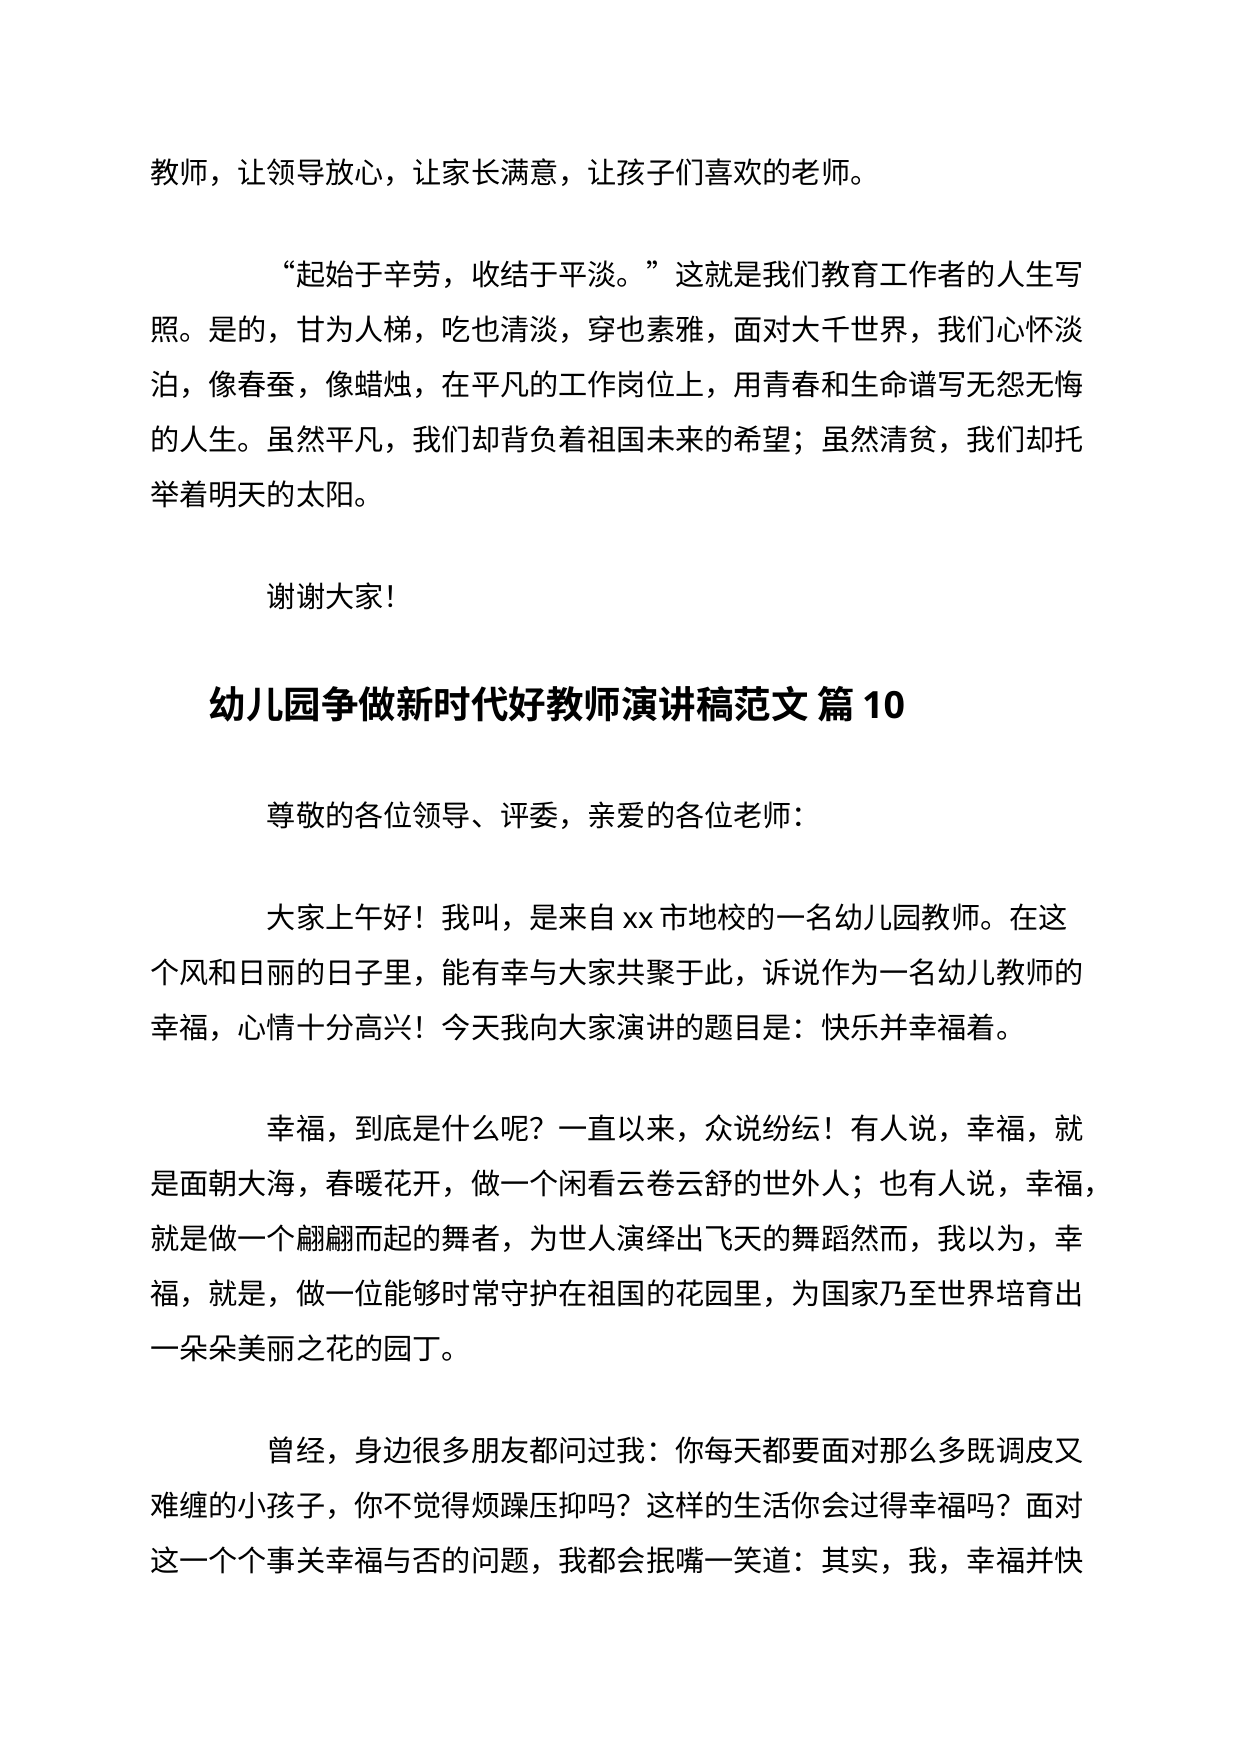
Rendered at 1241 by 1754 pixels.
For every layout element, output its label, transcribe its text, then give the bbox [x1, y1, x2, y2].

text 尊敬的各位领导、评委，亲爱的各位老师： [150, 792, 1090, 835]
text 谢谢大家！ [150, 573, 1090, 615]
text 幸福，到底是什么呢？一直以来，众说纷纭！有人说，幸福，就是面朝大海，春暖花开，做一个闲看云卷云舒的世外人；也有人说，幸福，就是做一个翩翩而起的舞者，为世人演绎出飞天的舞蹈然而，我以为，幸福，就是，做一位能够时常守护在祖国的花园里，为国家乃至世界培育出一朵朵美丽之花的园丁。 [150, 1106, 1090, 1368]
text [150, 150, 1090, 192]
text 大家上午好！我叫，是来自xx市地校的一名幼儿园教师。在这个风和日丽的日子里，能有幸与大家共聚于此，诉说作为一名幼儿教师的幸福，心情十分高兴！今天我向大家演讲的题目是：快乐并幸福着。 [150, 894, 1090, 1046]
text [150, 1427, 1090, 1579]
text 幼儿园争做新时代好教师演讲稿范文 篇10 [150, 675, 1090, 729]
text “起始于辛劳，收结于平淡。”这就是我们教育工作者的人生写照。是的，甘为人梯，吃也清淡，穿也素雅，面对大千世界，我们心怀淡泊，像春蚕，像蜡烛，在平凡的工作岗位上，用青春和生命谱写无怨无悔的人生。虽然平凡，我们却背负着祖国未来的希望；虽然清贫，我们却托举着明天的太阳。 [150, 252, 1090, 514]
